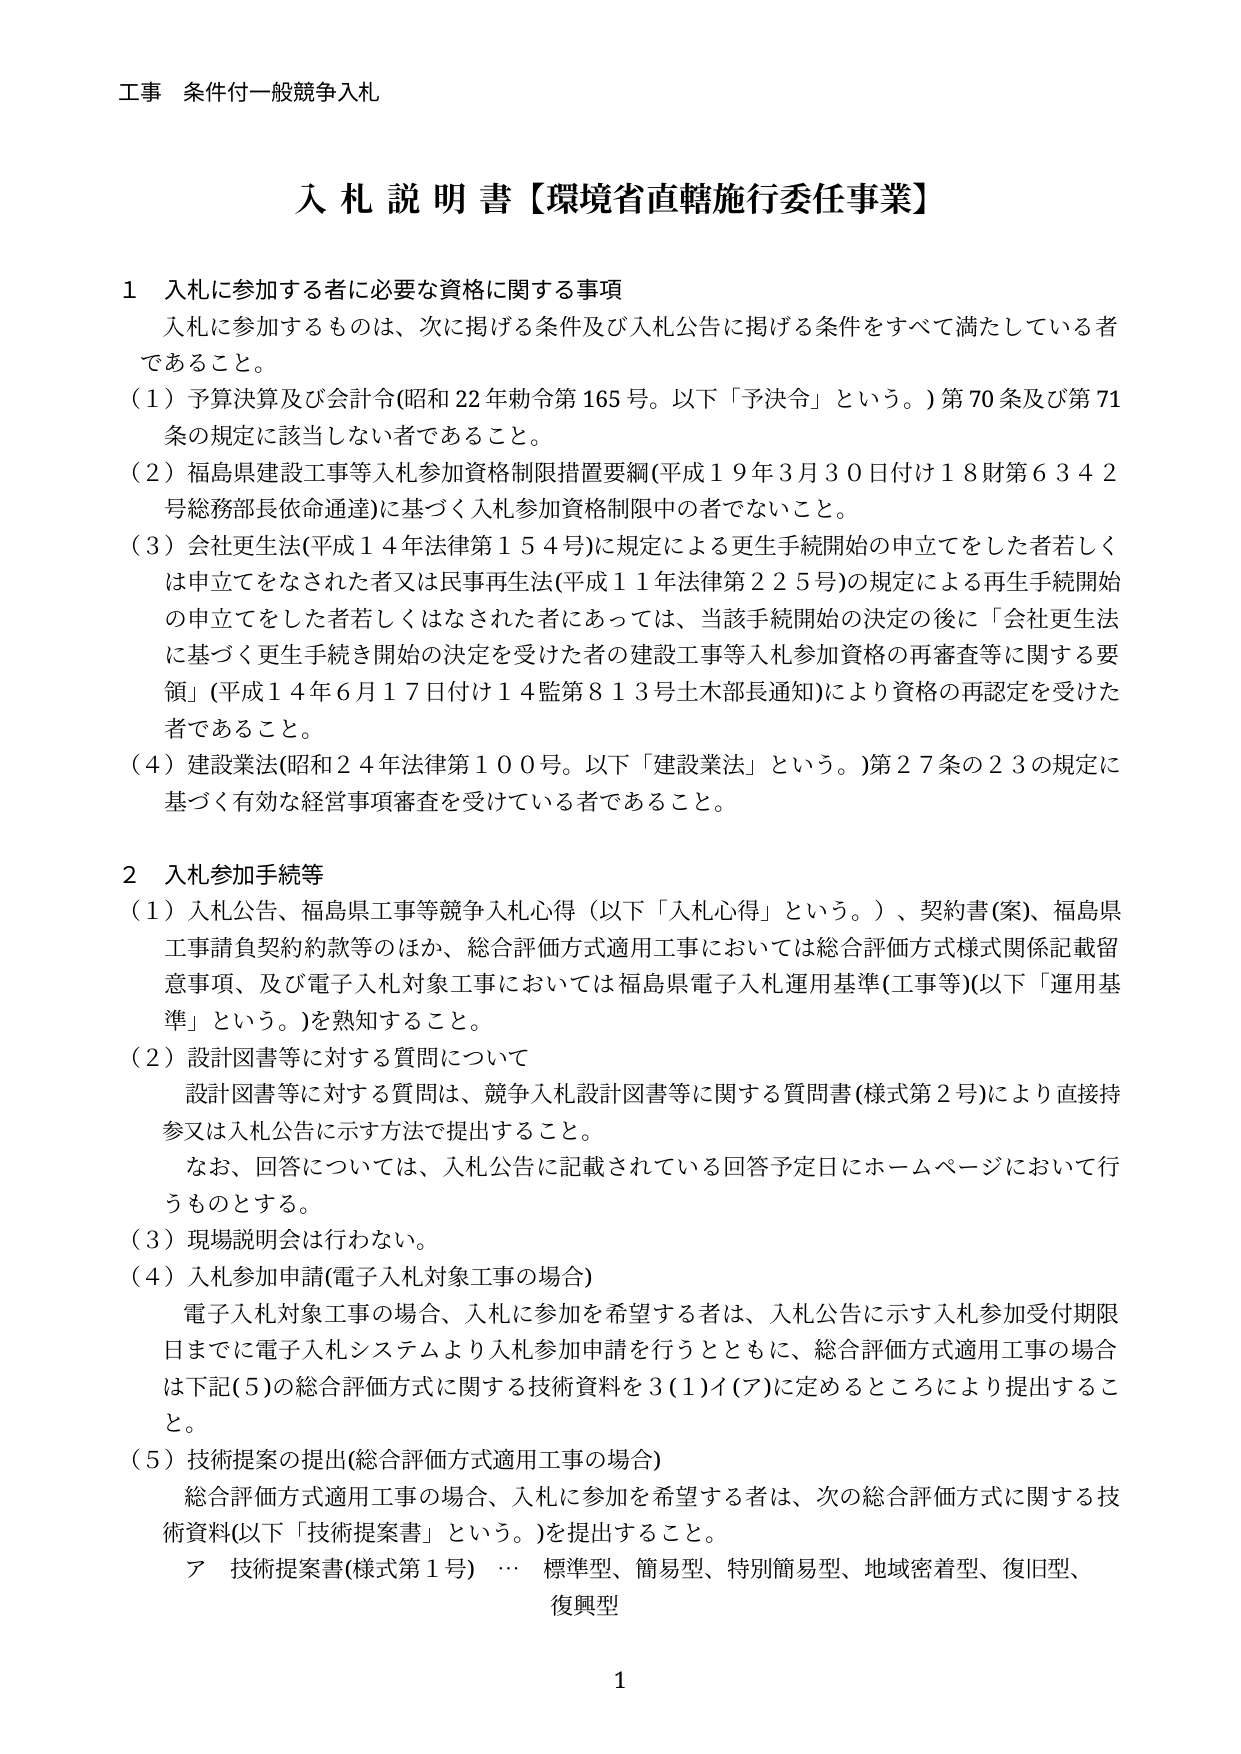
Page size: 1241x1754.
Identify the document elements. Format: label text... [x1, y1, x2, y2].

text （５）技術提案の提出(総合評価方式適用工事の場合) [118, 1440, 1122, 1477]
text 入札に参加するものは、次に掲げる条件及び入札公告に掲げる条件をすべて満たしている者であること。 [140, 307, 1122, 380]
text 設計図書等に対する質問は、競争入札設計図書等に関する質問書(様式第２号)により直接持参又は入札公告に示す方法で提出すること。 [162, 1074, 1122, 1148]
text （２）設計図書等に対する質問について [118, 1038, 1122, 1074]
text （３）会社更生法(平成１４年法律第１５４号)に規定による更生手続開始の申立てをした者若しくは申立てをなされた者又は民事再生法(平成１１年法律第２２５号)の規定による再生手続開始の申立てをした者若しくはなされた者にあっては、当該手続開始の決定の後に「会社更生法に基づく更生手続き開始の決定を受けた者の建設工事等入札参加資格の再審査等に関する要領」(平成１４年６月１７日付け１４監第８１３号土木部長通知)により資格の再認定を受けた者であること。 [118, 526, 1122, 746]
text （４）建設業法(昭和２４年法律第１００号。以下「建設業法」という。)第２７条の２３の規定に基づく有効な経営事項審査を受けている者であること。 [118, 746, 1122, 819]
text （１）予算決算及び会計令(昭和22年勅令第165号。以下「予決令」という。) 第70条及び第71条の規定に該当しない者であること。 [118, 380, 1122, 453]
text ア 技術提案書(様式第１号) … 標準型、簡易型、特別簡易型、地域密着型、復旧型、 [162, 1550, 1122, 1586]
text （１）入札公告、福島県工事等競争入札心得（以下「入札心得」という。）、契約書(案)、福島県工事請負契約約款等のほか、総合評価方式適用工事においては総合評価方式様式関係記載留意事項、及び電子入札対象工事においては福島県電子入札運用基準(工事等)(以下「運用基準」という。)を熟知すること。 [118, 892, 1122, 1038]
text なお、回答については、入札公告に記載されている回答予定日にホームページにおいて行うものとする。 [162, 1148, 1122, 1221]
text 復興型 [162, 1586, 1122, 1623]
text （３）現場説明会は行わない。 [118, 1221, 1122, 1257]
text ２ 入札参加手続等 [118, 855, 1122, 892]
text （２）福島県建設工事等入札参加資格制限措置要綱(平成１９年３月３０日付け１８財第６３４２号総務部長依命通達)に基づく入札参加資格制限中の者でないこと。 [118, 453, 1122, 526]
text 電子入札対象工事の場合、入札に参加を希望する者は、入札公告に示す入札参加受付期限日までに電子入札システムより入札参加申請を行うとともに、総合評価方式適用工事の場合は下記(５)の総合評価方式に関する技術資料を３(１)イ(ア)に定めるところにより提出すること。 [162, 1294, 1122, 1440]
text 総合評価方式適用工事の場合、入札に参加を希望する者は、次の総合評価方式に関する技術資料(以下「技術提案書」という。)を提出すること。 [162, 1477, 1122, 1550]
text （４）入札参加申請(電子入札対象工事の場合) [118, 1257, 1122, 1294]
text 入札説明書【環境省直轄施行委任事業】 [118, 161, 1122, 234]
text １ 入札に参加する者に必要な資格に関する事項 [118, 270, 1122, 307]
